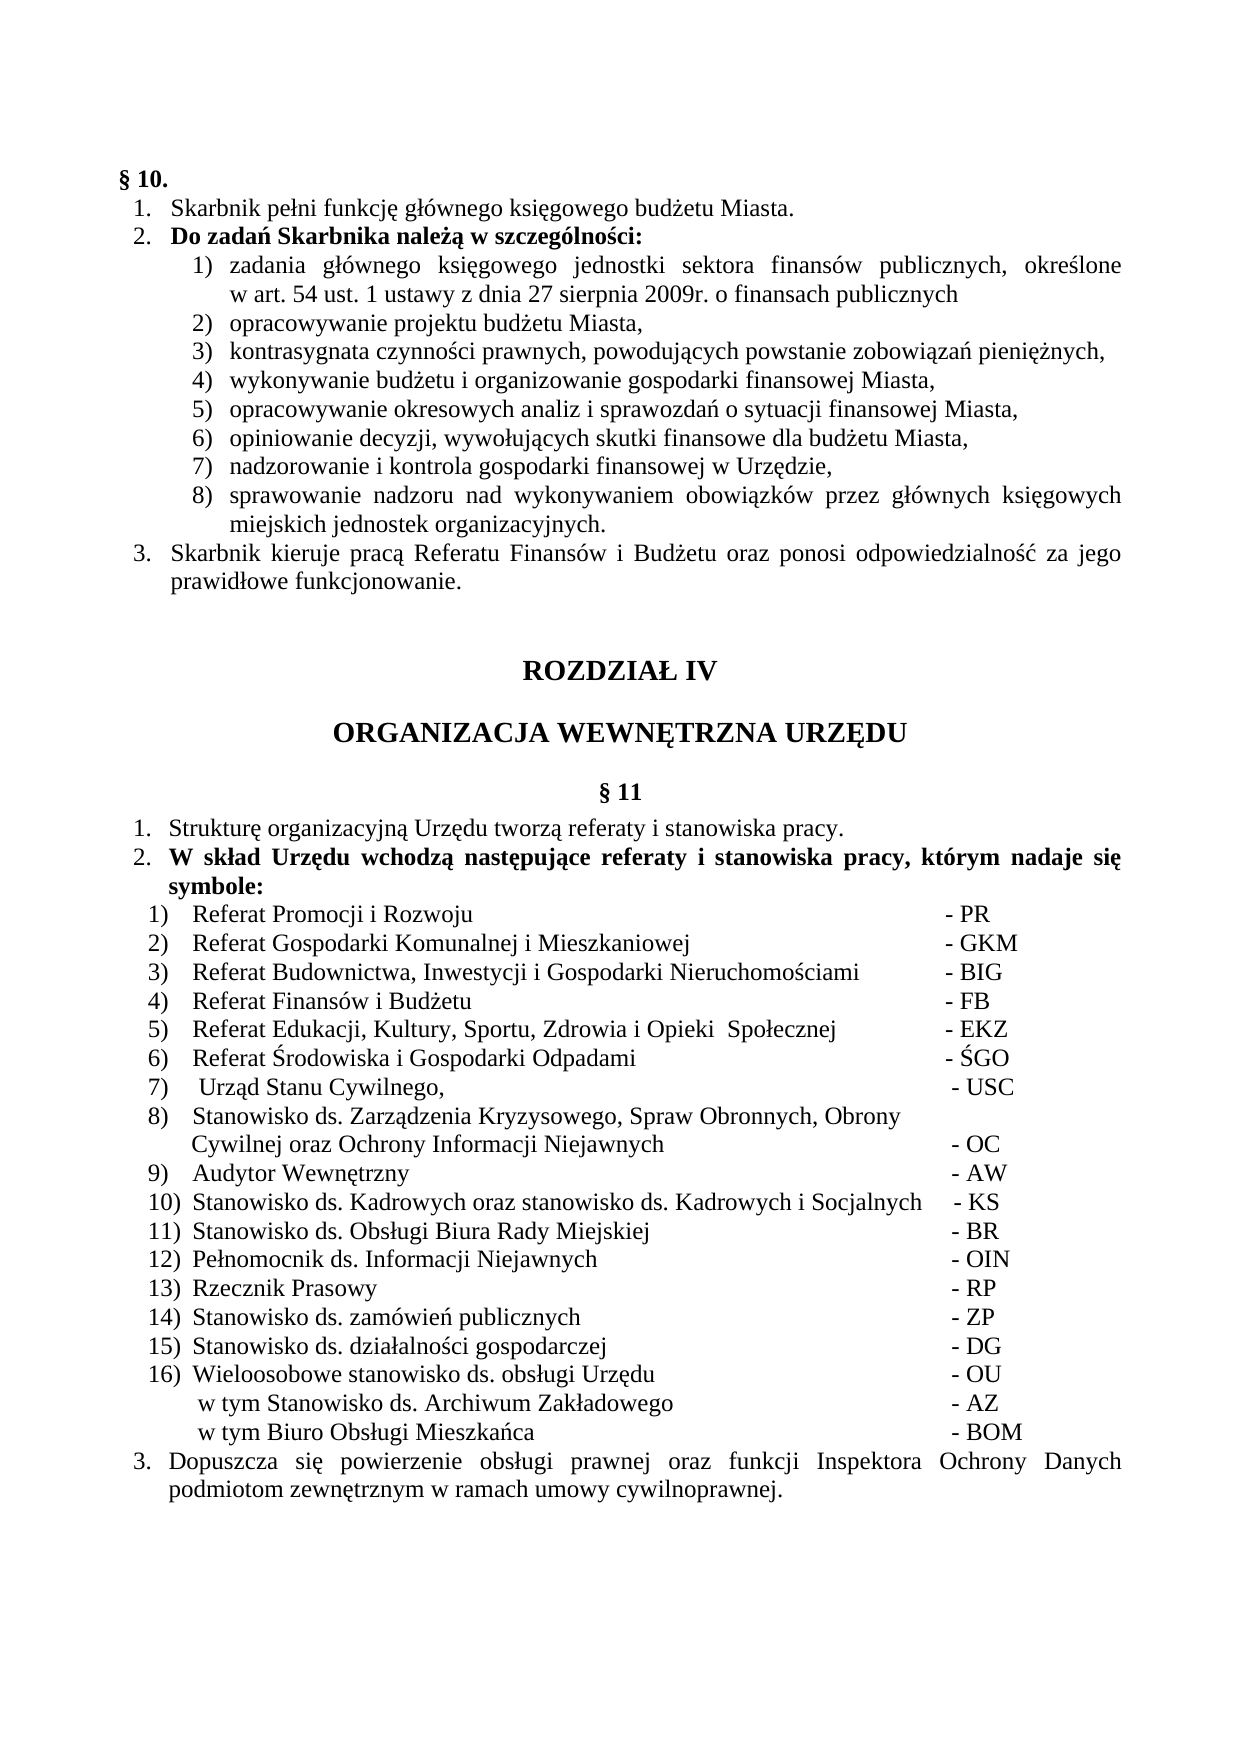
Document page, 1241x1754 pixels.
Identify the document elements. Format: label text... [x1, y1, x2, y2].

list opiniowanie decyzji, wywołujących skutki finansowe dla budżetu Miasta, [192, 423, 1122, 451]
list Referat Finansów i Budżetu - FB [148, 986, 1122, 1014]
text ORGANIZACJA WEWNĘTRZNA URZĘDU [118, 715, 1122, 748]
list Wieloosobowe stanowisko ds. obsługi Urzędu - OU [148, 1359, 1122, 1388]
list Stanowisko ds. działalności gospodarczej - DG [148, 1331, 1122, 1359]
list kontrasygnata czynności prawnych, powodujących powstanie zobowiązań pieniężnych, [192, 336, 1122, 365]
text w tym Biuro Obsługi Mieszkańca - BOM [153, 1417, 1122, 1446]
list sprawowanie nadzoru nad wykonywaniem obowiązków przez głównych księgowych miejskich jednostek organizacyjnych. [192, 480, 1122, 538]
list Referat Edukacji, Kultury, Sportu, Zdrowia i Opieki Społecznej - EKZ [148, 1014, 1122, 1043]
list Stanowisko ds. Obsługi Biura Rady Miejskiej - BR [148, 1216, 1122, 1244]
list Strukturę organizacyjną Urzędu tworzą referaty i stanowiska pracy. [133, 813, 1122, 842]
list Audytor Wewnętrzny - AW [148, 1158, 1122, 1187]
list Skarbnik kieruje pracą Referatu Finansów i Budżetu oraz ponosi odpowiedzialność za jego prawidłowe funkcjonowanie. [133, 538, 1122, 595]
list wykonywanie budżetu i organizowanie gospodarki finansowej Miasta, [192, 365, 1122, 394]
list Referat Środowiska i Gospodarki Odpadami - ŚGO [148, 1043, 1122, 1072]
text w tym Stanowisko ds. Archiwum Zakładowego - AZ [153, 1388, 1122, 1417]
list opracowywanie projektu budżetu Miasta, [192, 308, 1122, 336]
text Cywilnej oraz Ochrony Informacji Niejawnych - OC [153, 1129, 1122, 1158]
text § 10. [118, 164, 1122, 193]
list Pełnomocnik ds. Informacji Niejawnych - OIN [148, 1244, 1122, 1273]
list opracowywanie okresowych analiz i sprawozdań o sytuacji finansowej Miasta, [192, 394, 1122, 423]
text § 11 [118, 777, 1122, 806]
list nadzorowanie i kontrola gospodarki finansowej w Urzędzie, [192, 451, 1122, 480]
list Rzecznik Prasowy - RP [148, 1273, 1122, 1302]
list Stanowisko ds. zamówień publicznych - ZP [148, 1302, 1122, 1331]
list Dopuszcza się powierzenie obsługi prawnej oraz funkcji Inspektora Ochrony Danych podmiotom zewnętrznym w ramach umowy cywilnoprawnej. [133, 1446, 1122, 1503]
list W skład Urzędu wchodzą następujące referaty i stanowiska pracy, którym nadaje się symbole: [133, 842, 1122, 899]
list zadania głównego księgowego jednostki sektora finansów publicznych, określone w art. 54 ust. 1 ustawy z dnia 27 sierpnia 2009r. o finansach publicznych [192, 250, 1122, 308]
list Urząd Stanu Cywilnego, - USC [148, 1072, 1122, 1101]
text ROZDZIAŁ IV [118, 653, 1122, 686]
list Stanowisko ds. Kadrowych oraz stanowisko ds. Kadrowych i Socjalnych - KS [148, 1187, 1122, 1216]
list Do zadań Skarbnika należą w szczególności: [133, 221, 1122, 250]
list Stanowisko ds. Zarządzenia Kryzysowego, Spraw Obronnych, Obrony [148, 1101, 1122, 1129]
list Referat Promocji i Rozwoju - PR [148, 899, 1122, 928]
list Referat Budownictwa, Inwestycji i Gospodarki Nieruchomościami - BIG [148, 957, 1122, 986]
list Referat Gospodarki Komunalnej i Mieszkaniowej - GKM [148, 928, 1122, 957]
list Skarbnik pełni funkcję głównego księgowego budżetu Miasta. [133, 193, 1122, 221]
